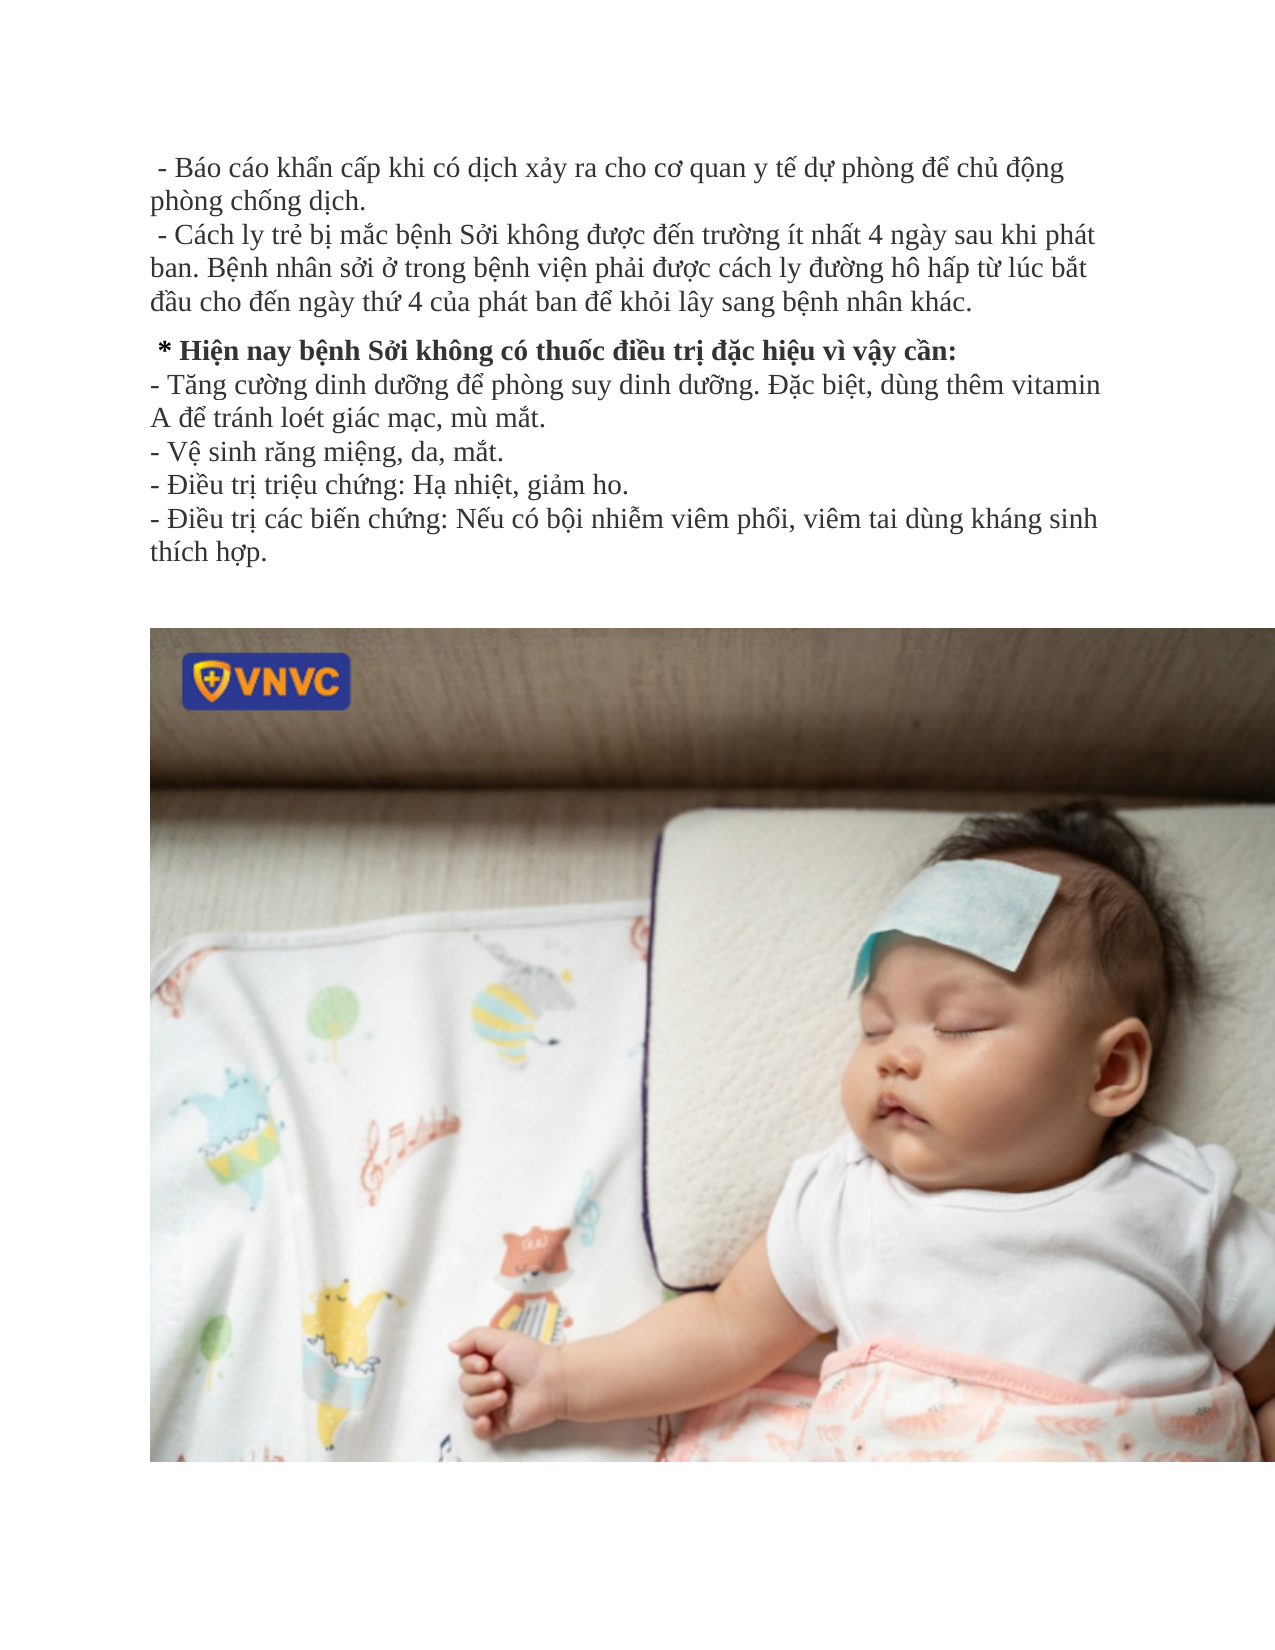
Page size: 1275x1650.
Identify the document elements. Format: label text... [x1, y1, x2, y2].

picture [150, 628, 1275, 1462]
text * Hiện nay bệnh Sởi không có thuốc điều trị đặc hiệu vì vậy cần: - Tăng cường dinh dưỡng để phòng suy dinh dưỡng. Đặc biệt, dùng thêm vitamin A để tránh loét giác mạc, mù mắt. - Vệ sinh răng miệng, da, mắt. - Điều trị triệu chứng: Hạ nhiệt, giảm ho. - Điều trị các biến chứng: Nếu có bội nhiễm viêm phổi, viêm tai dùng kháng sinh thích hợp. [150, 333, 1125, 568]
text - Báo cáo khẩn cấp khi có dịch xảy ra cho cơ quan y tế dự phòng để chủ động phòng chống dịch. - Cách ly trẻ bị mắc bệnh Sởi không được đến trường ít nhất 4 ngày sau khi phát ban. Bệnh nhân sởi ở trong bệnh viện phải được cách ly đường hô hấp từ lúc bắt đầu cho đến ngày thứ 4 của phát ban để khỏi lây sang bệnh nhân khác. [150, 150, 1125, 318]
